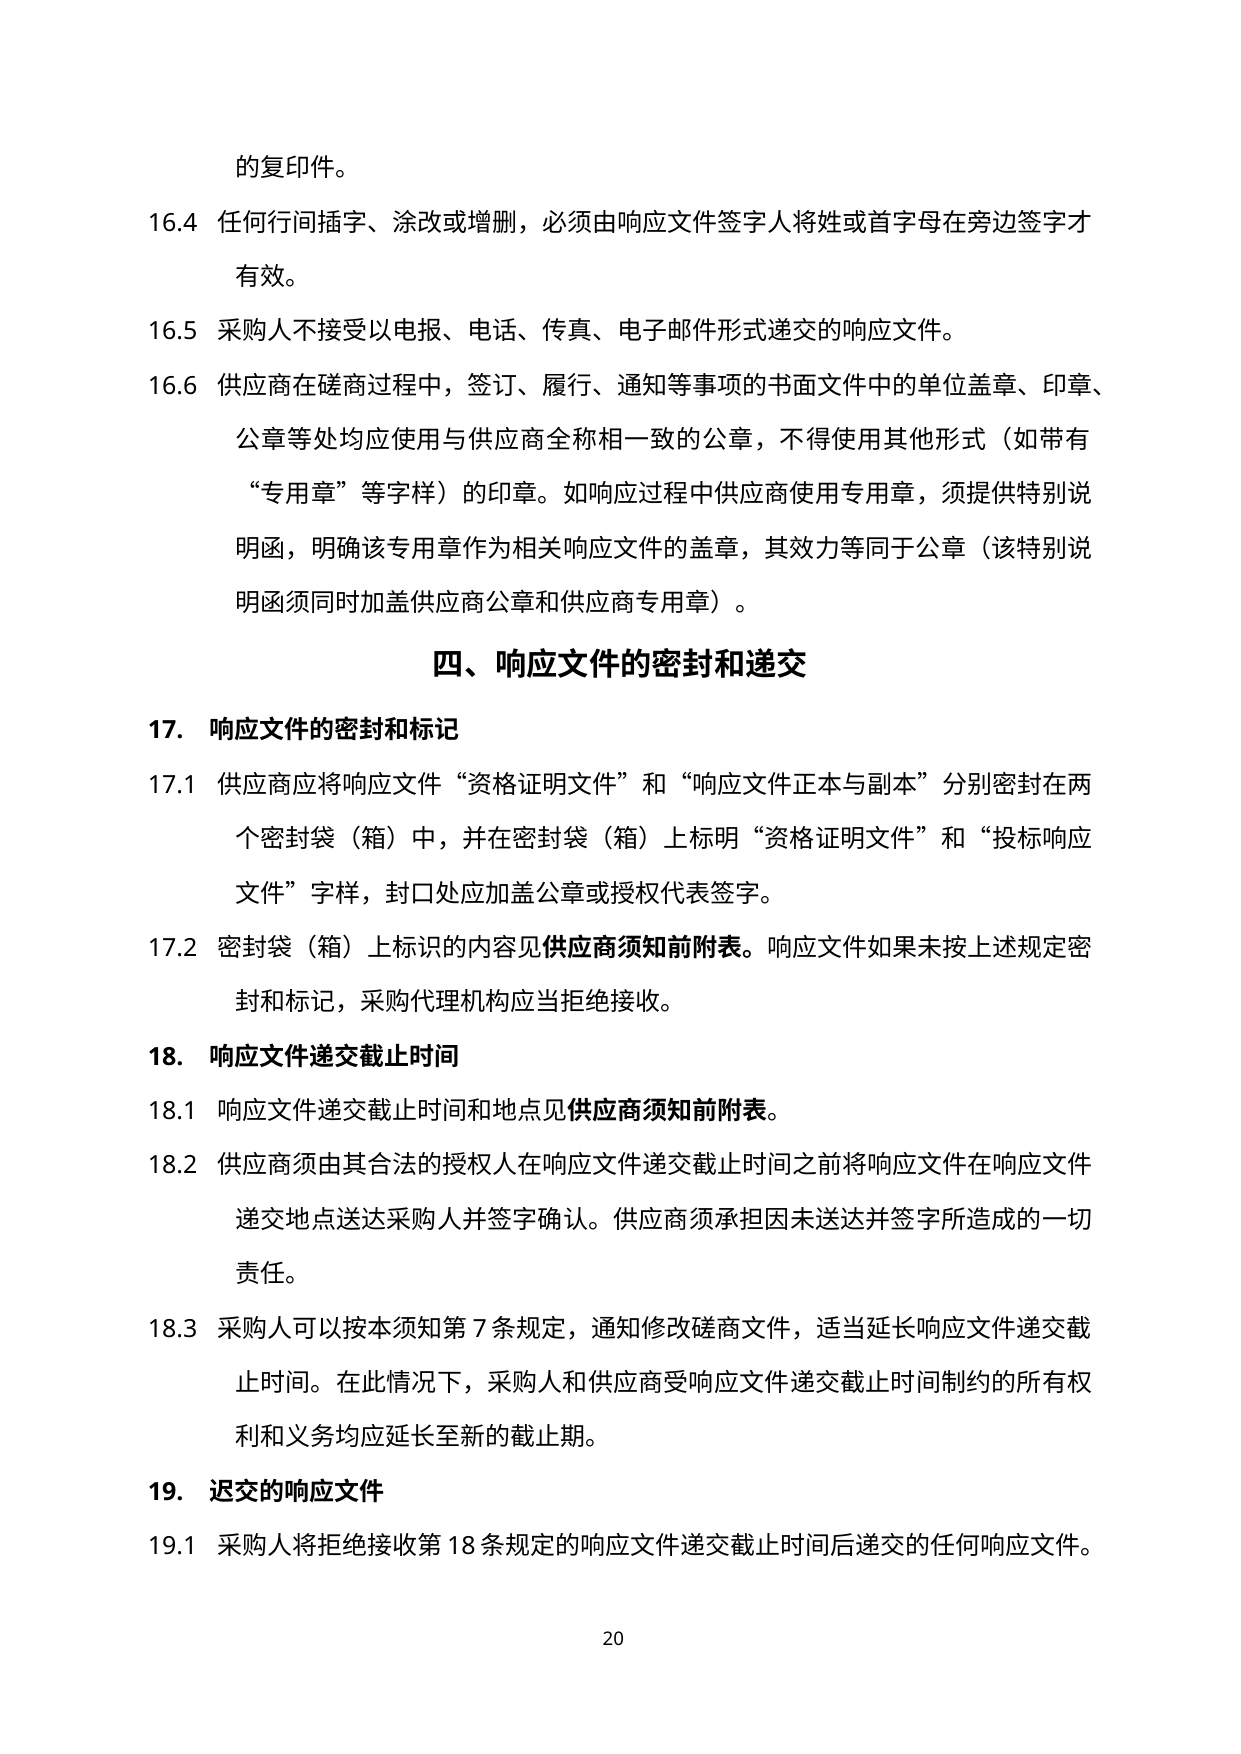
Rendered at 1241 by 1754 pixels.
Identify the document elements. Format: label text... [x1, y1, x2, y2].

text 18.1 响应文件递交截止时间和地点见供应商须知前附表。 [148, 1091, 1092, 1127]
text 16.5 采购人不接受以电报、电话、传真、电子邮件形式递交的响应文件。 [148, 311, 1092, 347]
text 四、响应文件的密封和递交 [148, 639, 1092, 685]
text 18.3 采购人可以按本须知第7条规定，通知修改磋商文件，适当延长响应文件递交截止时间。在此情况下，采购人和供应商受响应文件递交截止时间制约的所有权利和义务均应延长至新的截止期。 [148, 1308, 1092, 1453]
text 16.6 供应商在磋商过程中，签订、履行、通知等事项的书面文件中的单位盖章、印章、公章等处均应使用与供应商全称相一致的公章，不得使用其他形式（如带有“专用章”等字样）的印章。如响应过程中供应商使用专用章，须提供特别说明函，明确该专用章作为相关响应文件的盖章，其效力等同于公章（该特别说明函须同时加盖供应商公章和供应商专用章）。 [148, 365, 1092, 619]
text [148, 148, 1092, 184]
text 17. 响应文件的密封和标记 [148, 710, 1092, 746]
text 17.1 供应商应将响应文件“资格证明文件”和“响应文件正本与副本”分别密封在两个密封袋（箱）中，并在密封袋（箱）上标明“资格证明文件”和“投标响应文件”字样，封口处应加盖公章或授权代表签字。 [148, 764, 1092, 909]
text 16.4 任何行间插字、涂改或增删，必须由响应文件签字人将姓或首字母在旁边签字才有效。 [148, 202, 1092, 293]
text 18.2 供应商须由其合法的授权人在响应文件递交截止时间之前将响应文件在响应文件递交地点送达采购人并签字确认。供应商须承担因未送达并签字所造成的一切责任。 [148, 1145, 1092, 1290]
text 18. 响应文件递交截止时间 [148, 1036, 1092, 1072]
text 19.1 采购人将拒绝接收第18条规定的响应文件递交截止时间后递交的任何响应文件。 [148, 1526, 1092, 1562]
text 19. 迟交的响应文件 [148, 1471, 1092, 1507]
text 17.2 密封袋（箱）上标识的内容见供应商须知前附表。响应文件如果未按上述规定密封和标记，采购代理机构应当拒绝接收。 [148, 927, 1092, 1018]
